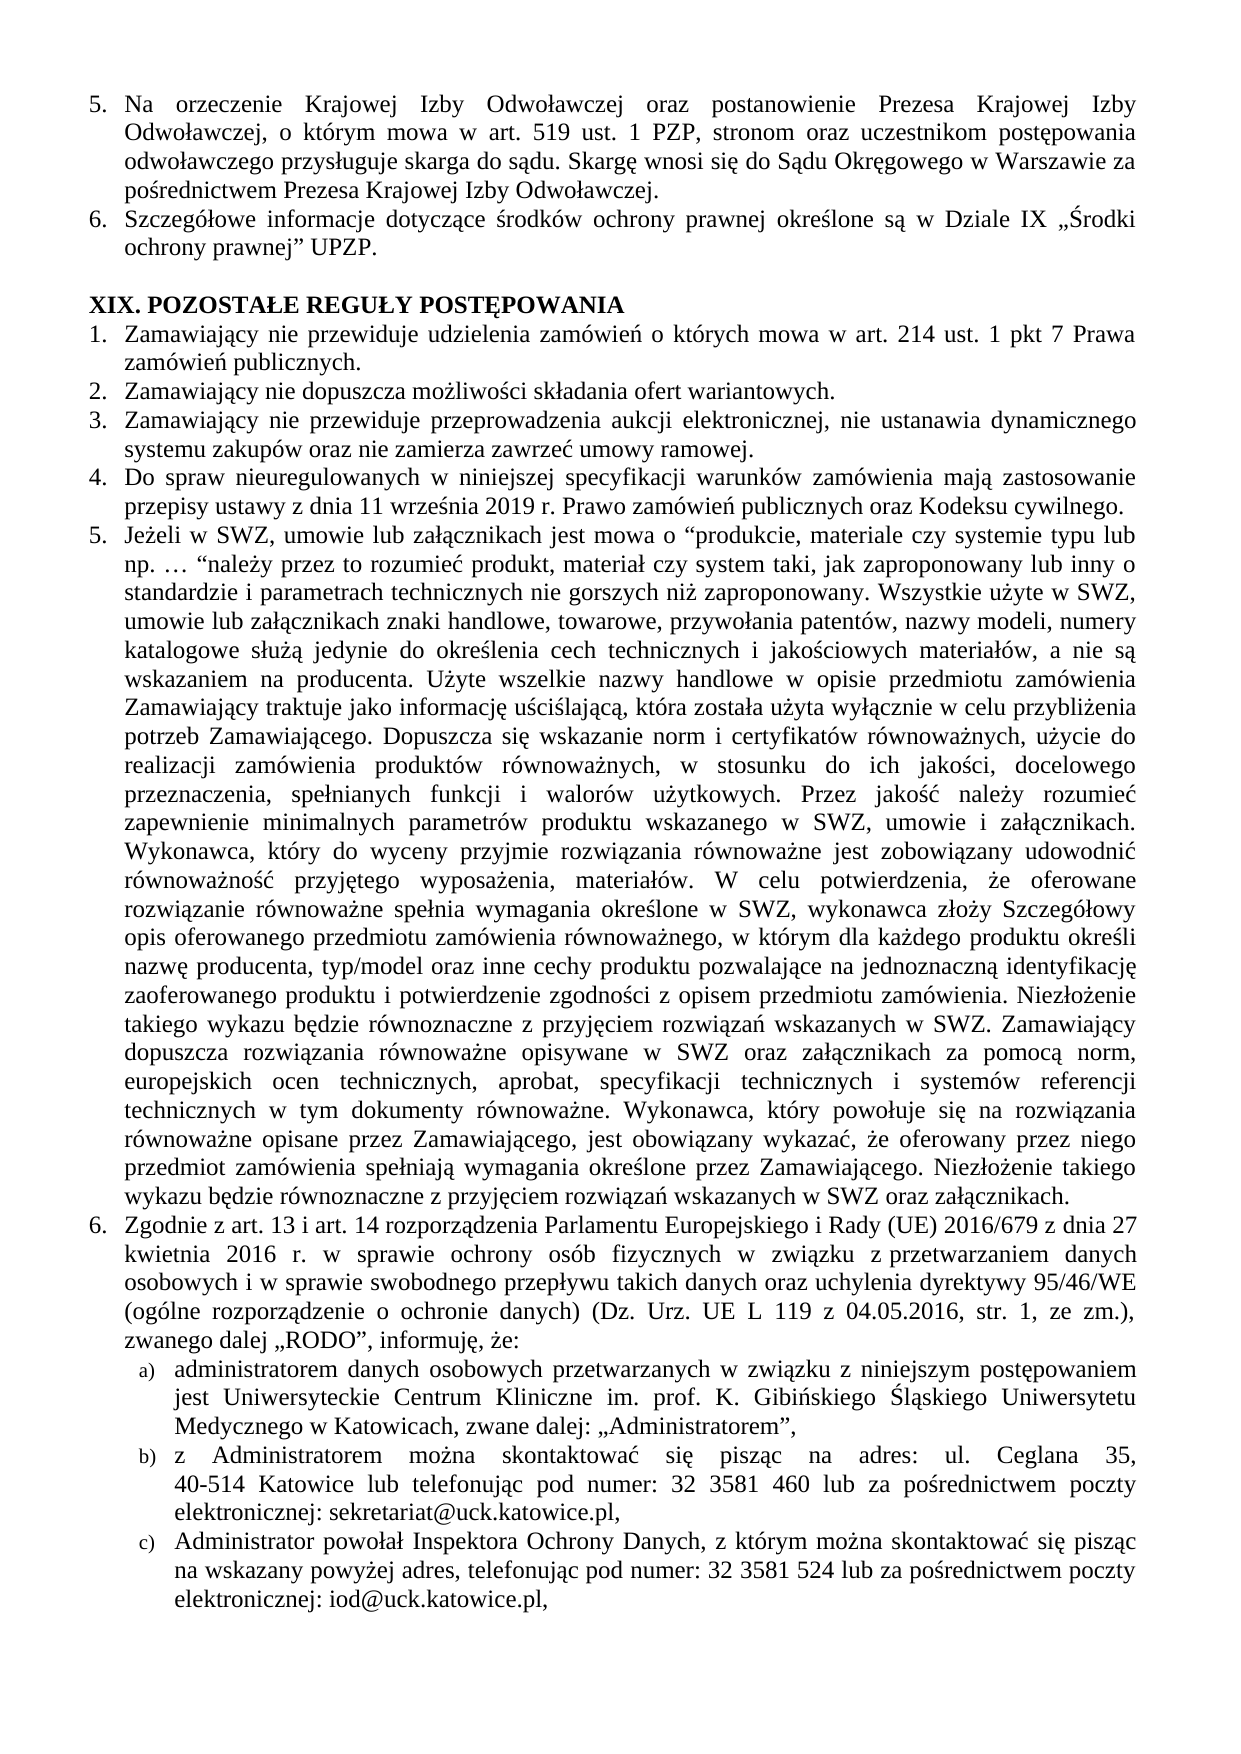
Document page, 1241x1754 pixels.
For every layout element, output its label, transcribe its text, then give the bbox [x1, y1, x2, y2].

list Zamawiający nie dopuszcza możliwości składania ofert wariantowych. [89, 376, 1137, 405]
list Zamawiający nie przewiduje przeprowadzenia aukcji elektronicznej, nie ustanawia dynamicznego systemu zakupów oraz nie zamierza zawrzeć umowy ramowej. [89, 405, 1137, 462]
list Szczegółowe informacje dotyczące środków ochrony prawnej określone są w Dziale IX „Środki ochrony prawnej” UPZP. [89, 204, 1137, 261]
list Zamawiający nie przewiduje udzielenia zamówień o których mowa w art. 214 ust. 1 pkt 7 Prawa zamówień publicznych. [89, 319, 1137, 376]
list Administrator powołał Inspektora Ochrony Danych, z którym można skontaktować się pisząc na wskazany powyżej adres, telefonując pod numer: 32 3581 524 lub za pośrednictwem poczty elektronicznej: iod@uck.katowice.pl, [139, 1526, 1137, 1612]
list administratorem danych osobowych przetwarzanych w związku z niniejszym postępowaniem jest Uniwersyteckie Centrum Kliniczne im. prof. K. Gibińskiego Śląskiego Uniwersytetu Medycznego w Katowicach, zwane dalej: „Administratorem”, [139, 1354, 1137, 1440]
list Do spraw nieuregulowanych w niniejszej specyfikacji warunków zamówienia mają zastosowanie przepisy ustawy z dnia 11 września 2019 r. Prawo zamówień publicznych oraz Kodeksu cywilnego. [89, 462, 1137, 520]
text XIX. POZOSTAŁE REGUŁY POSTĘPOWANIA [89, 290, 1137, 319]
list Na orzeczenie Krajowej Izby Odwoławczej oraz postanowienie Prezesa Krajowej Izby Odwoławczej, o którym mowa w art. 519 ust. 1 PZP, stronom oraz uczestnikom postępowania odwoławczego przysługuje skarga do sądu. Skargę wnosi się do Sądu Okręgowego w Warszawie za pośrednictwem Prezesa Krajowej Izby Odwoławczej. [89, 89, 1137, 204]
list Jeżeli w SWZ, umowie lub załącznikach jest mowa o “produkcie, materiale czy systemie typu lub np. … “należy przez to rozumieć produkt, materiał czy system taki, jak zaproponowany lub inny o standardzie i parametrach technicznych nie gorszych niż zaproponowany. Wszystkie użyte w SWZ, umowie lub załącznikach znaki handlowe, towarowe, przywołania patentów, nazwy modeli, numery katalogowe służą jedynie do określenia cech technicznych i jakościowych materiałów, a nie są wskazaniem na producenta. Użyte wszelkie nazwy handlowe w opisie przedmiotu zamówienia Zamawiający traktuje jako informację uściślającą, która została użyta wyłącznie w celu przybliżenia potrzeb Zamawiającego. Dopuszcza się wskazanie norm i certyfikatów równoważnych, użycie do realizacji zamówienia produktów równoważnych, w stosunku do ich jakości, docelowego przeznaczenia, spełnianych funkcji i walorów użytkowych. Przez jakość należy rozumieć zapewnienie minimalnych parametrów produktu wskazanego w SWZ, umowie i załącznikach. Wykonawca, który do wyceny przyjmie rozwiązania równoważne jest zobowiązany udowodnić równoważność przyjętego wyposażenia, materiałów. W celu potwierdzenia, że oferowane rozwiązanie równoważne spełnia wymagania określone w SWZ, wykonawca złoży Szczegółowy opis oferowanego przedmiotu zamówienia równoważnego, w którym dla każdego produktu określi nazwę producenta, typ/model oraz inne cechy produktu pozwalające na jednoznaczną identyfikację zaoferowanego produktu i potwierdzenie zgodności z opisem przedmiotu zamówienia. Niezłożenie takiego wykazu będzie równoznaczne z przyjęciem rozwiązań wskazanych w SWZ. Zamawiający dopuszcza rozwiązania równoważne opisywane w SWZ oraz załącznikach za pomocą norm, europejskich ocen technicznych, aprobat, specyfikacji technicznych i systemów referencji technicznych w tym dokumenty równoważne. Wykonawca, który powołuje się na rozwiązania równoważne opisane przez Zamawiającego, jest obowiązany wykazać, że oferowany przez niego przedmiot zamówienia spełniają wymagania określone przez Zamawiającego. Niezłożenie takiego wykazu będzie równoznaczne z przyjęciem rozwiązań wskazanych w SWZ oraz załącznikach. [89, 520, 1137, 1210]
list z Administratorem można skontaktować się pisząc na adres: ul. Ceglana 35, 40-514 Katowice lub telefonując pod numer: 32 3581 460 lub za pośrednictwem poczty elektronicznej: sekretariat@uck.katowice.pl, [139, 1440, 1137, 1526]
list Zgodnie z art. 13 i art. 14 rozporządzenia Parlamentu Europejskiego i Rady (UE) 2016/679 z dnia 27 kwietnia 2016 r. w sprawie ochrony osób fizycznych w związku z przetwarzaniem danych osobowych i w sprawie swobodnego przepływu takich danych oraz uchylenia dyrektywy 95/46/WE (ogólne rozporządzenie o ochronie danych) (Dz. Urz. UE L 119 z 04.05.2016, str. 1, ze zm.), zwanego dalej „RODO”, informuję, że: [89, 1210, 1137, 1354]
